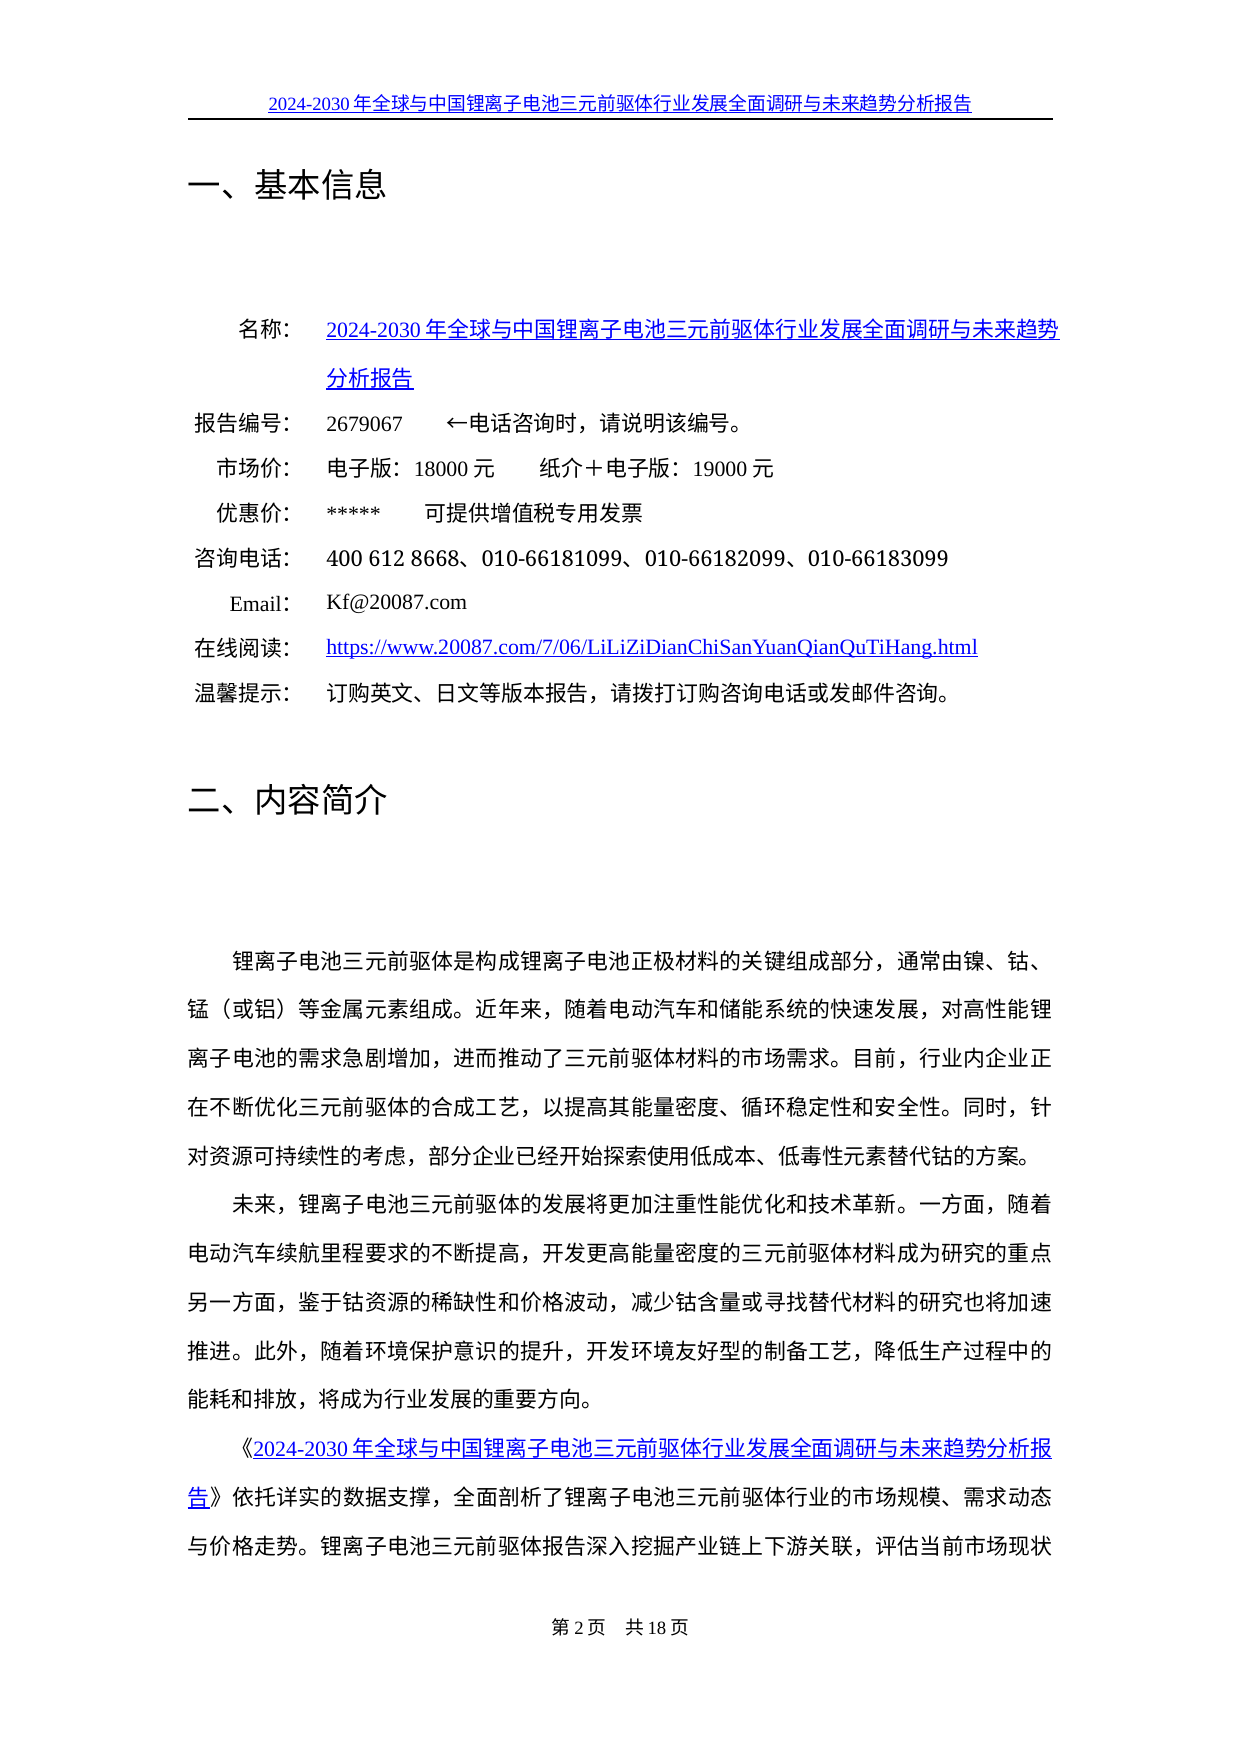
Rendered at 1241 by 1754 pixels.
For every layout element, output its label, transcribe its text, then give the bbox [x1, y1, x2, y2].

table_cell [315, 630, 1073, 675]
table_cell 2679067 ←电话咨询时，请说明该编号。 [315, 405, 1073, 450]
table_cell 优惠价： [167, 495, 315, 540]
table_cell ***** 可提供增值税专用发票 [315, 495, 1073, 540]
table_cell 市场价： [167, 450, 315, 495]
table_header 2024-2030年全球与中国锂离子电池三元前驱体行业发展全面调研与未来趋势分析报告 [315, 312, 1073, 405]
table_cell Kf@20087.com [315, 585, 1073, 630]
title 二、内容简介 [187, 766, 1053, 831]
title 一、基本信息 [187, 150, 1053, 215]
table_header 名称： [167, 312, 315, 405]
table_cell Email： [167, 585, 315, 630]
table_cell 电子版：18000 元 纸介＋电子版：19000 元 [315, 450, 1073, 495]
table_cell 订购英文、日文等版本报告，请拨打订购咨询电话或发邮件咨询。 [315, 675, 1073, 720]
table_cell 在线阅读： [167, 630, 315, 675]
table_cell 温馨提示： [167, 675, 315, 720]
table_cell 咨询电话： [167, 540, 315, 585]
table_cell 400 612 8668、010-66181099、010-66182099、010-66183099 [315, 540, 1073, 585]
table_cell 报告编号： [167, 405, 315, 450]
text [187, 943, 1053, 1561]
